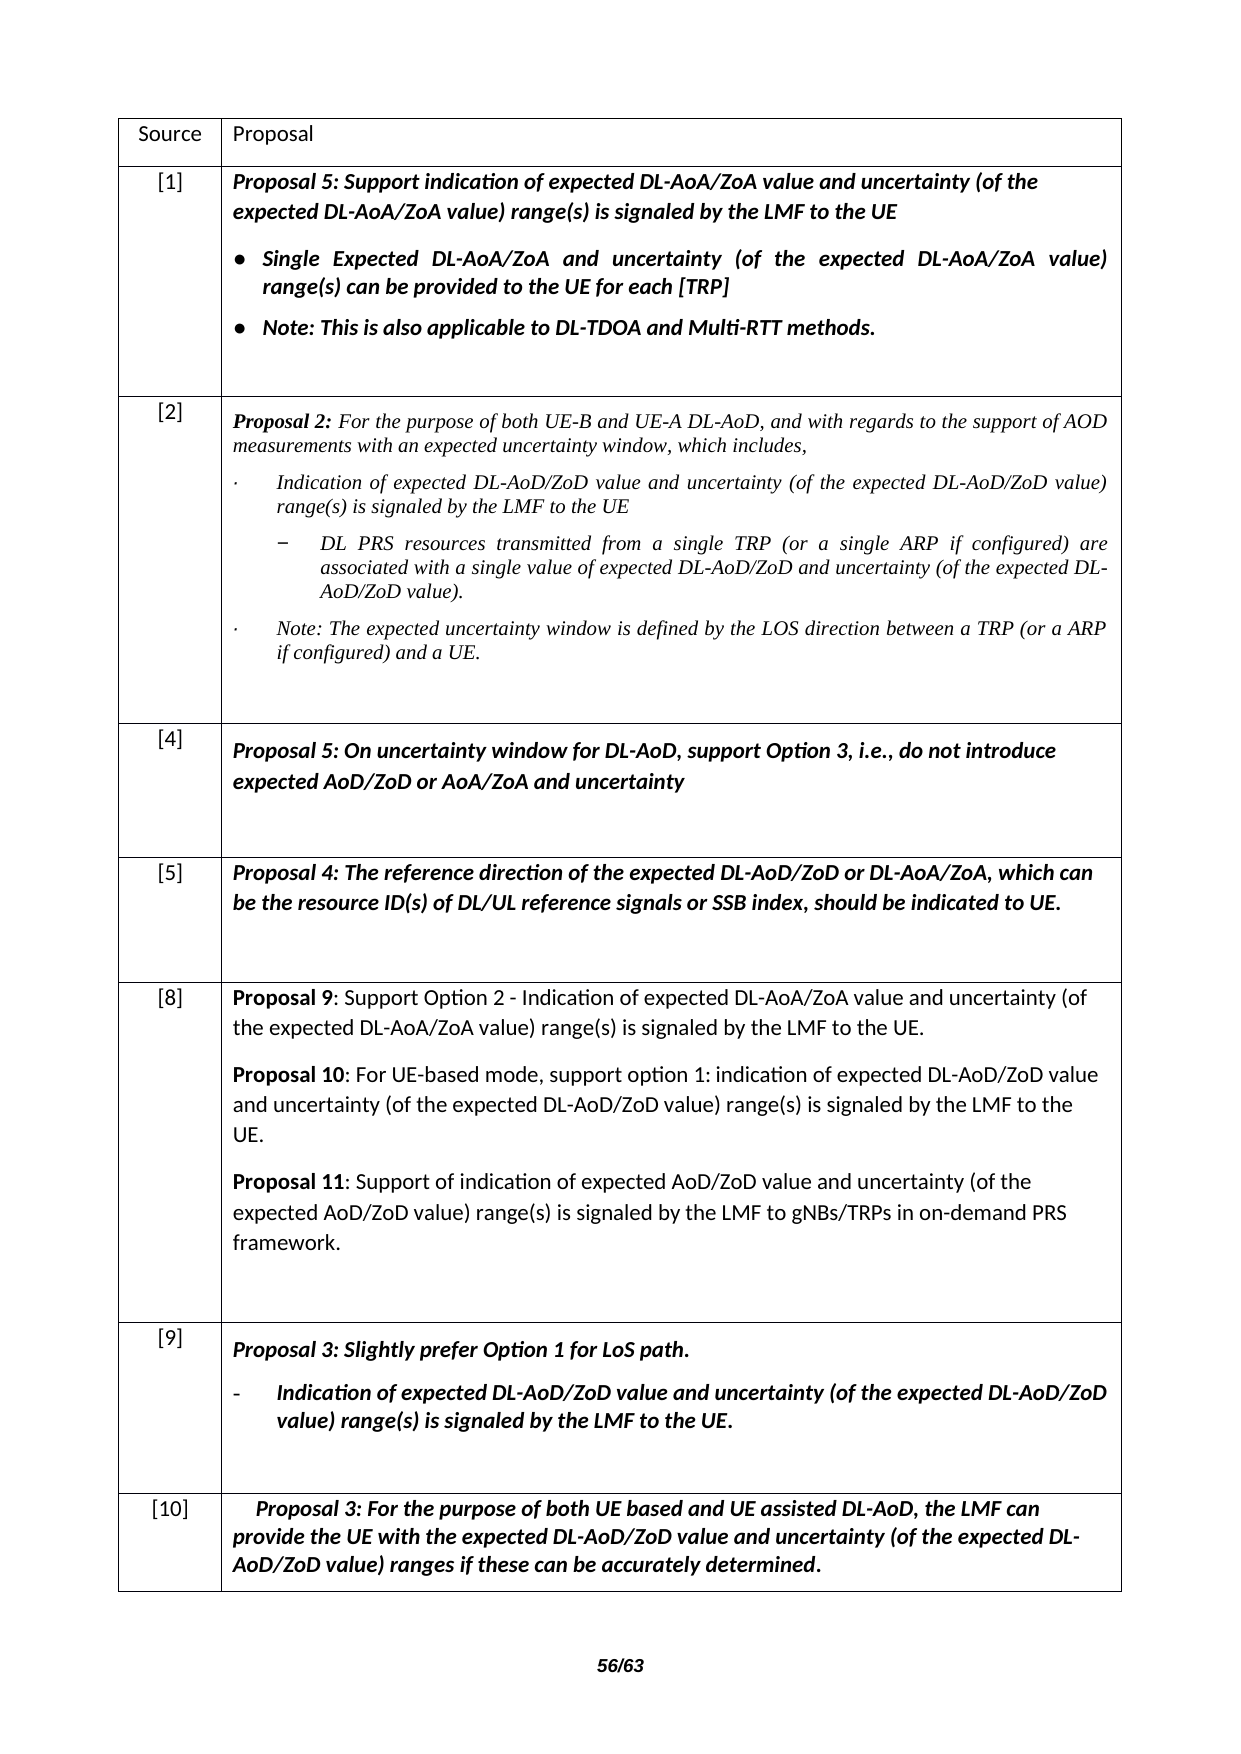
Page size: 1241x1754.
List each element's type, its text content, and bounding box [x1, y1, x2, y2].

table_cell Proposal 2: For the purpose of both UE-B and UE-A DL-AoD, and with regards to the support of AOD measurements with an expected uncertainty window, which includes, Indication of expected DL-AoD/ZoD value and uncertainty (of the expected DL-AoD/ZoD value) range(s) is signaled by the LMF to the UE DL PRS resources transmitted from a single TRP (or a single ARP if configured) are associated with a single value of expected DL-AoD/ZoD and uncertainty (of the expected DL-AoD/ZoD value). Note: The expected uncertainty window is defined by the LOS direction between a TRP (or a ARP if configured) and a UE. [222, 397, 1121, 723]
table_cell Proposal 5: Support indication of expected DL-AoA/ZoA value and uncertainty (of the expected DL-AoA/ZoA value) range(s) is signaled by the LMF to the UE Single Expected DL-AoA/ZoA and uncertainty (of the expected DL-AoA/ZoA value) range(s) can be provided to the UE for each [TRP] Note: This is also applicable to DL-TDOA and Multi-RTT methods. [222, 167, 1121, 396]
table_cell [4] [119, 724, 221, 857]
table_cell [2] [119, 397, 221, 723]
table_cell Proposal 9: Support Option 2 - Indication of expected DL-AoA/ZoA value and uncertainty (of the expected DL-AoA/ZoA value) range(s) is signaled by the LMF to the UE. Proposal 10: For UE-based mode, support option 1: indication of expected DL-AoD/ZoD value and uncertainty (of the expected DL-AoD/ZoD value) range(s) is signaled by the LMF to the UE. Proposal 11: Support of indication of expected AoD/ZoD value and uncertainty (of the expected AoD/ZoD value) range(s) is signaled by the LMF to gNBs/TRPs in on-demand PRS framework. [222, 983, 1121, 1322]
table_cell [9] [119, 1323, 221, 1493]
table_cell [10] [119, 1494, 221, 1591]
table_cell Proposal 5: On uncertainty window for DL-AoD, support Option 3, i.e., do not introduce expected AoD/ZoD or AoA/ZoA and uncertainty [222, 724, 1121, 857]
table_header Source [119, 119, 221, 166]
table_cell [222, 1494, 1121, 1591]
table_cell [1] [119, 167, 221, 396]
table_cell [8] [119, 983, 221, 1322]
table_header Proposal [222, 119, 1121, 166]
table_cell Proposal 3: Slightly prefer Option 1 for LoS path. Indication of expected DL-AoD/ZoD value and uncertainty (of the expected DL-AoD/ZoD value) range(s) is signaled by the LMF to the UE. [222, 1323, 1121, 1493]
table_cell Proposal 4: The reference direction of the expected DL-AoD/ZoD or DL-AoA/ZoA, which can be the resource ID(s) of DL/UL reference signals or SSB index, should be indicated to UE. [222, 858, 1121, 982]
table_cell [5] [119, 858, 221, 982]
